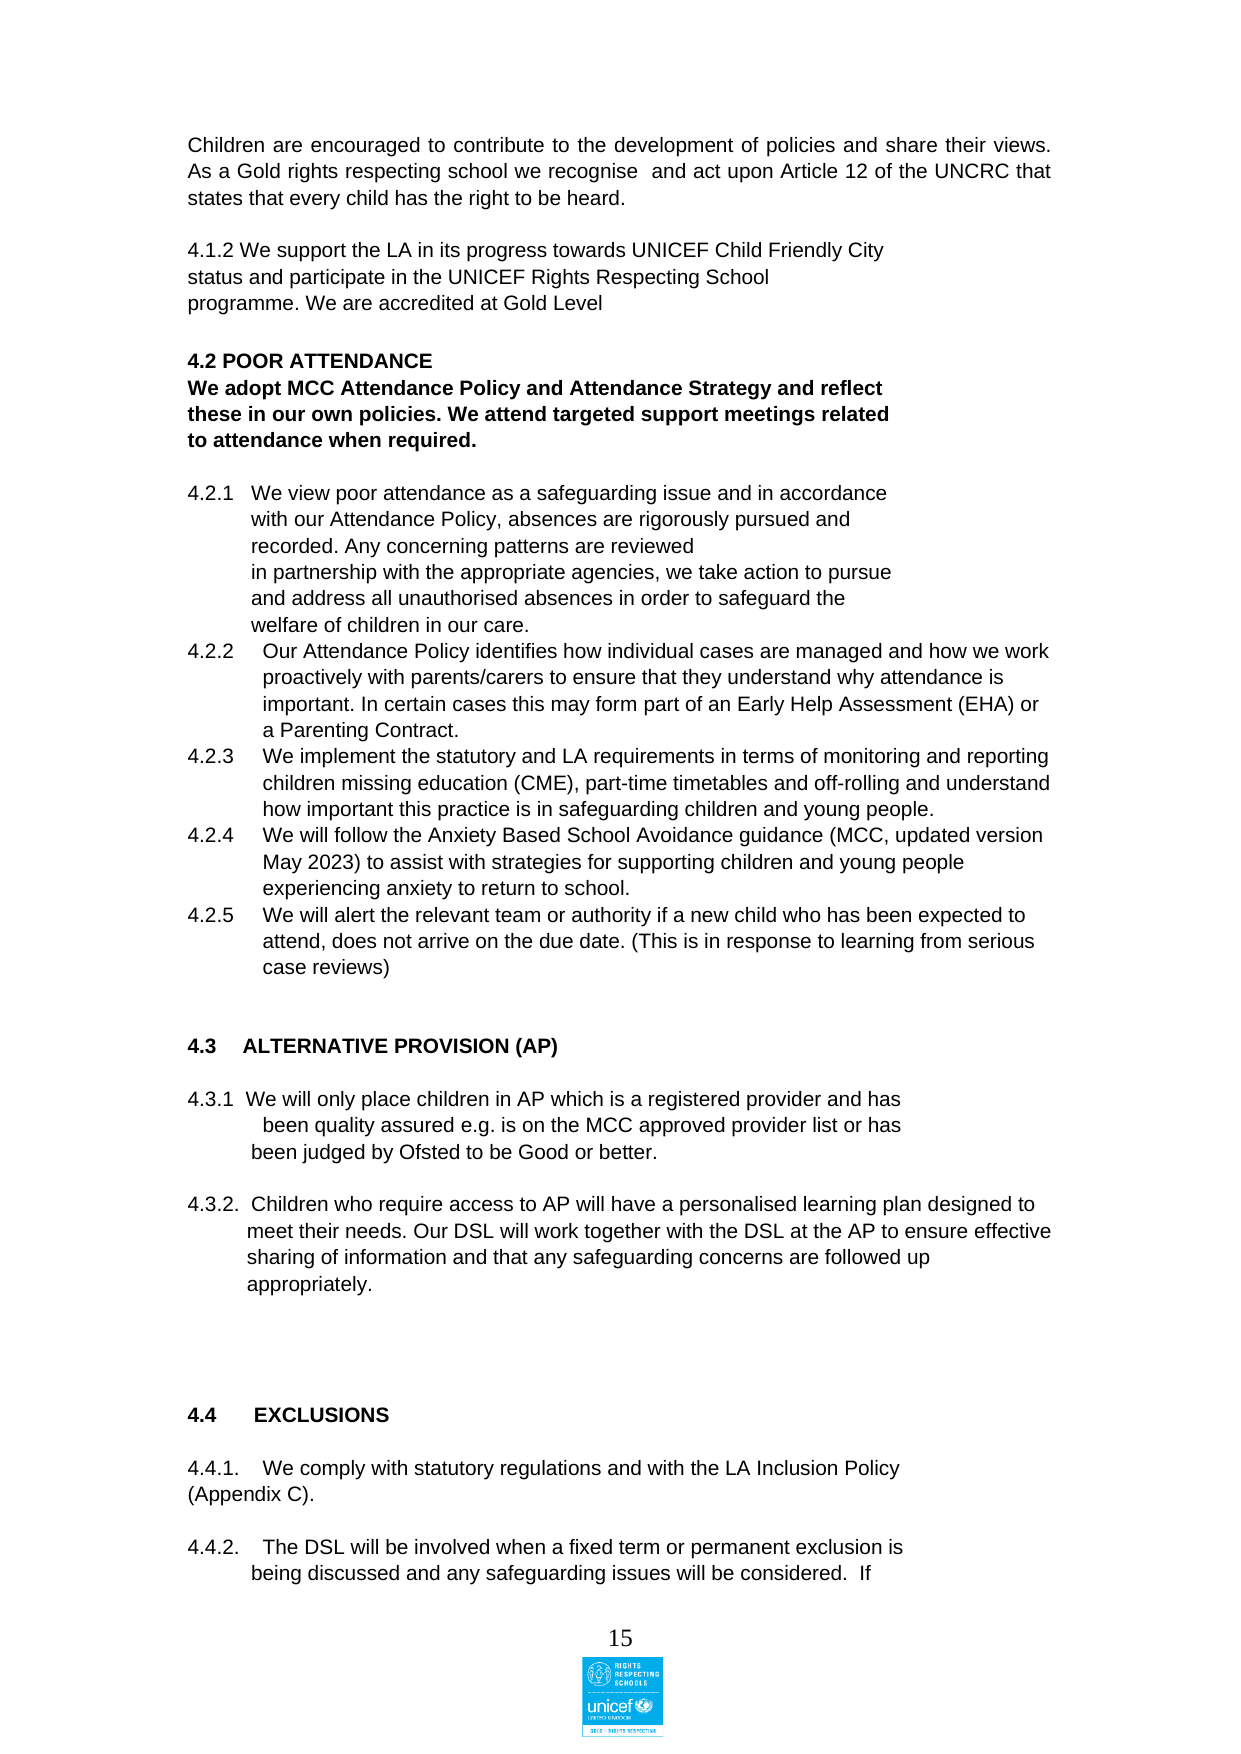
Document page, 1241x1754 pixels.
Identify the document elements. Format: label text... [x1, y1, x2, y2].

text been quality assured e.g. is on the MCC approved provider list or has [187, 1113, 1053, 1137]
text being discussed and any safeguarding issues will be considered. If [187, 1561, 1053, 1585]
list Our Attendance Policy identifies how individual cases are managed and how we work proactively with parents/carers to ensure that they understand why attendance is important. In certain cases this may form part of an Early Help Assessment (EHA) or a Parenting Contract. [187, 639, 1053, 742]
list to attendance when required. [187, 428, 1053, 452]
text welfare of children in our care. [187, 612, 1053, 636]
text been judged by Ofsted to be Good or better. [187, 1139, 1053, 1163]
list ALTERNATIVE PROVISION (AP) [187, 1034, 1053, 1058]
text recorded. Any concerning patterns are reviewed [187, 533, 1053, 557]
text programme. We are accredited at Gold Level [187, 291, 1053, 315]
text 4.3.1 We will only place children in AP which is a registered provider and has [187, 1087, 1053, 1111]
list We implement the statutory and LA requirements in terms of monitoring and reporting children missing education (CME), part-time timetables and off-rolling and understand how important this practice is in safeguarding children and young people. [187, 744, 1053, 821]
text in partnership with the appropriate agencies, we take action to pursue [187, 560, 1053, 584]
picture [582, 1726, 664, 1737]
text 4.4.2. The DSL will be involved when a fixed term or permanent exclusion is [187, 1535, 1053, 1559]
text (Appendix C). [187, 1482, 1053, 1506]
text status and participate in the UNICEF Rights Respecting School [187, 265, 1053, 289]
text 4.3.2. Children who require access to AP will have a personalised learning plan designed to meet their needs. Our DSL will work together with the DSL at the AP to ensure effective sharing of information and that any safeguarding concerns are followed up appropriately. [187, 1192, 1053, 1295]
text Children are encouraged to contribute to the development of policies and share their views. As a Gold rights respecting school we recognise and act upon Article 12 of the UNCRC that states that every child has the right to be heard. [187, 133, 1053, 209]
text 4.1.2 We support the LA in its progress towards UNICEF Child Friendly City [187, 238, 1053, 262]
text 4.4.1. We comply with statutory regulations and with the LA Inclusion Policy [187, 1456, 1053, 1480]
text and address all unauthorised absences in order to safeguard the [187, 586, 1053, 610]
list We adopt MCC Attendance Policy and Attendance Strategy and reflect [187, 375, 1053, 399]
text 4.2.1 We view poor attendance as a safeguarding issue and in accordance [187, 481, 1053, 505]
list EXCLUSIONS [187, 1403, 1053, 1427]
list these in our own policies. We attend targeted support meetings related [187, 402, 1053, 426]
list We will follow the Anxiety Based School Avoidance guidance (MCC, updated version May 2023) to assist with strategies for supporting children and young people experiencing anxiety to return to school. [187, 823, 1053, 900]
list We will alert the relevant team or authority if a new child who has been expected to attend, does not arrive on the due date. (This is in response to learning from serious case reviews) [187, 902, 1053, 979]
text with our Attendance Policy, absences are rigorously pursued and [187, 507, 1053, 531]
picture [636, 1700, 652, 1712]
list 4.2 POOR ATTENDANCE [187, 349, 1053, 373]
